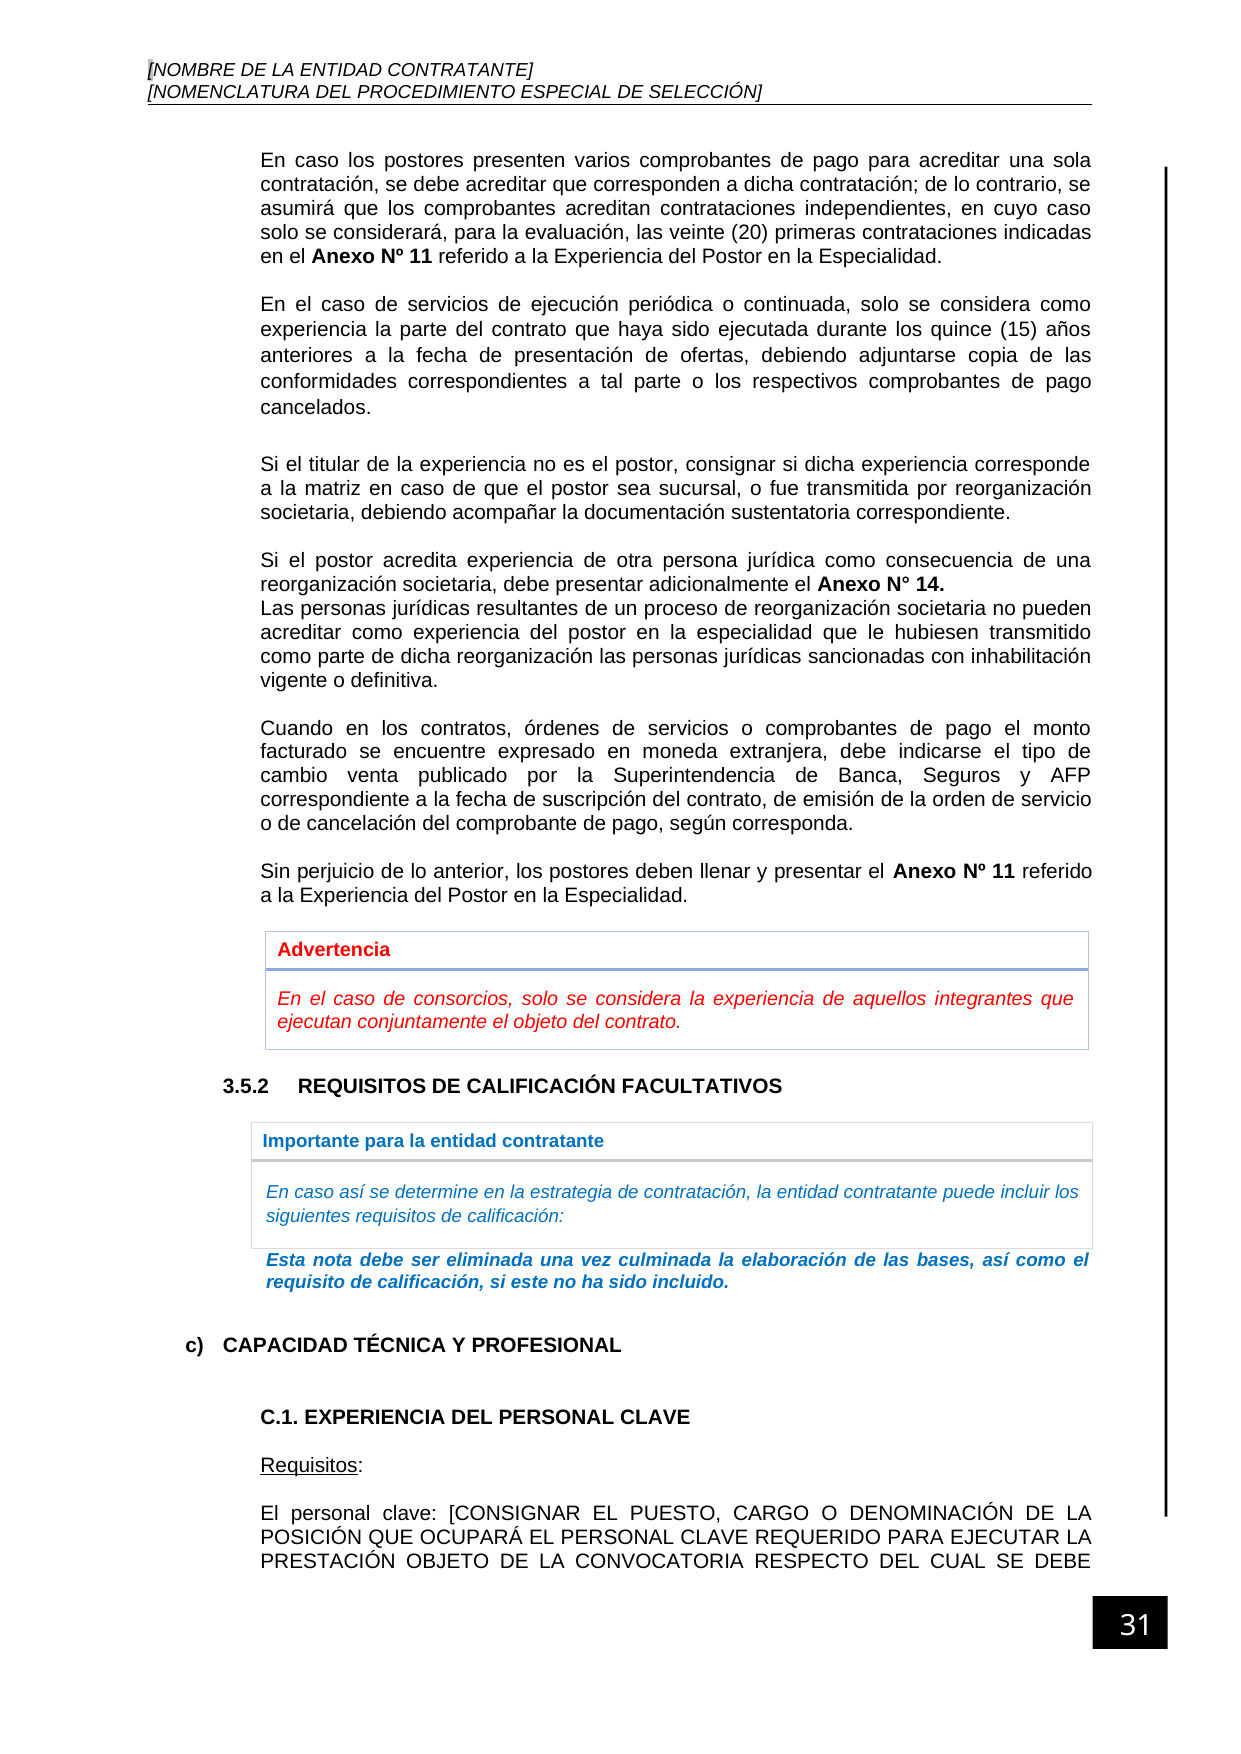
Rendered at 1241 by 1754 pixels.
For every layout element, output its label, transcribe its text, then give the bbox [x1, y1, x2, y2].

table_cell En caso así se determine en la estrategia de contratación, la entidad contratante puede incluir los siguientes requisitos de calificación: [252, 1162, 1092, 1248]
list En caso los postores presenten varios comprobantes de pago para acreditar una sola contratación, se debe acreditar que corresponden a dicha contratación; de lo contrario, se asumirá que los comprobantes acreditan contrataciones independientes, en cuyo caso solo se considerará, para la evaluación, las veinte (20) primeras contrataciones indicadas en el Anexo Nº 11 referido a la Experiencia del Postor en la Especialidad. [260, 148, 1092, 267]
table_cell En el caso de consorcios, solo se considera la experiencia de aquellos integrantes que ejecutan conjuntamente el objeto del contrato. [266, 971, 1088, 1049]
text C.1. EXPERIENCIA DEL PERSONAL CLAVE [260, 1405, 1092, 1429]
list CAPACIDAD TÉCNICA Y PROFESIONAL [185, 1333, 1092, 1357]
list Cuando en los contratos, órdenes de servicios o comprobantes de pago el monto facturado se encuentre expresado en moneda extranjera, debe indicarse el tipo de cambio venta publicado por la Superintendencia de Banca, Seguros y AFP correspondiente a la fecha de suscripción del contrato, de emisión de la orden de servicio o de cancelación del comprobante de pago, según corresponda. [260, 715, 1092, 835]
table_header Advertencia [266, 932, 1088, 967]
text Requisitos: [260, 1453, 1092, 1477]
list Las personas jurídicas resultantes de un proceso de reorganización societaria no pueden acreditar como experiencia del postor en la especialidad que le hubiesen transmitido como parte de dicha reorganización las personas jurídicas sancionadas con inhabilitación vigente o definitiva. [260, 596, 1093, 691]
table_header Importante para la entidad contratante [252, 1123, 1092, 1158]
list Si el postor acredita experiencia de otra persona jurídica como consecuencia de una reorganización societaria, debe presentar adicionalmente el Anexo N° 14. [260, 548, 1093, 596]
list Si el titular de la experiencia no es el postor, consignar si dicha experiencia corresponde a la matriz en caso de que el postor sea sucursal, o fue transmitida por reorganización societaria, debiendo acompañar la documentación sustentatoria correspondiente. [260, 452, 1092, 524]
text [260, 1501, 1092, 1572]
list En el caso de servicios de ejecución periódica o continuada, solo se considera como experiencia la parte del contrato que haya sido ejecutada durante los quince (15) años anteriores a la fecha de presentación de ofertas, debiendo adjuntarse copia de las conformidades correspondientes a tal parte o los respectivos comprobantes de pago cancelados. [260, 291, 1092, 419]
text Esta nota debe ser eliminada una vez culminada la elaboración de las bases, así como el requisito de calificación, si este no ha sido incluido. [266, 1249, 1092, 1292]
list REQUISITOS DE CALIFICACIÓN FACULTATIVOS [223, 1074, 1092, 1098]
list Sin perjuicio de lo anterior, los postores deben llenar y presentar el Anexo Nº 11 referido a la Experiencia del Postor en la Especialidad. [260, 859, 1092, 907]
